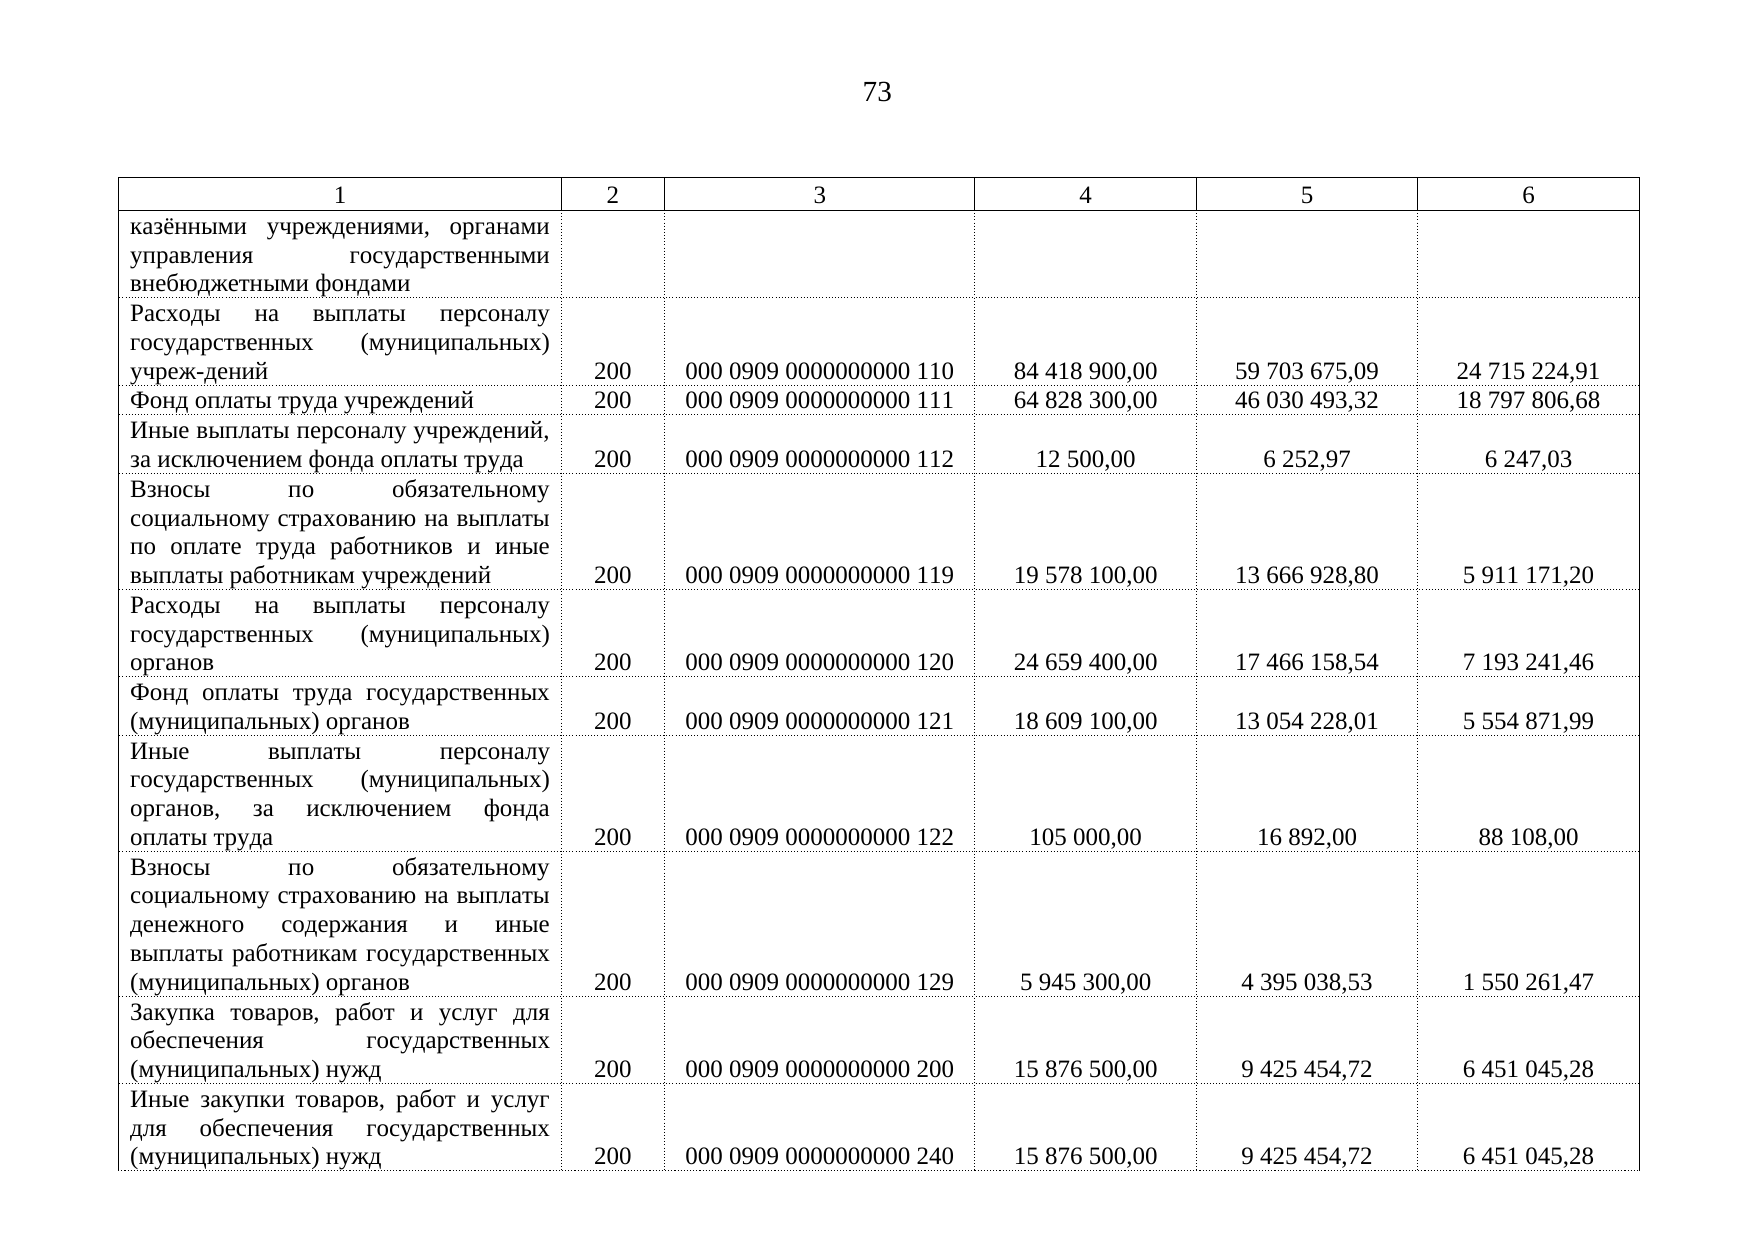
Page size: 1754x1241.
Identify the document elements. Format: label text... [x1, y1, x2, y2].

table_header 3 [665, 178, 974, 210]
table_header 5 [1197, 178, 1417, 210]
table_header 2 [562, 178, 664, 210]
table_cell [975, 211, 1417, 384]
table_header 4 [975, 178, 1196, 210]
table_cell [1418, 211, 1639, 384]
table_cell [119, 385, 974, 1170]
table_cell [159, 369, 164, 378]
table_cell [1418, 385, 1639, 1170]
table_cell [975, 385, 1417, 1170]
table_header 1 [119, 178, 561, 210]
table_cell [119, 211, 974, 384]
table_header 6 [1418, 178, 1639, 210]
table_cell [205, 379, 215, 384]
